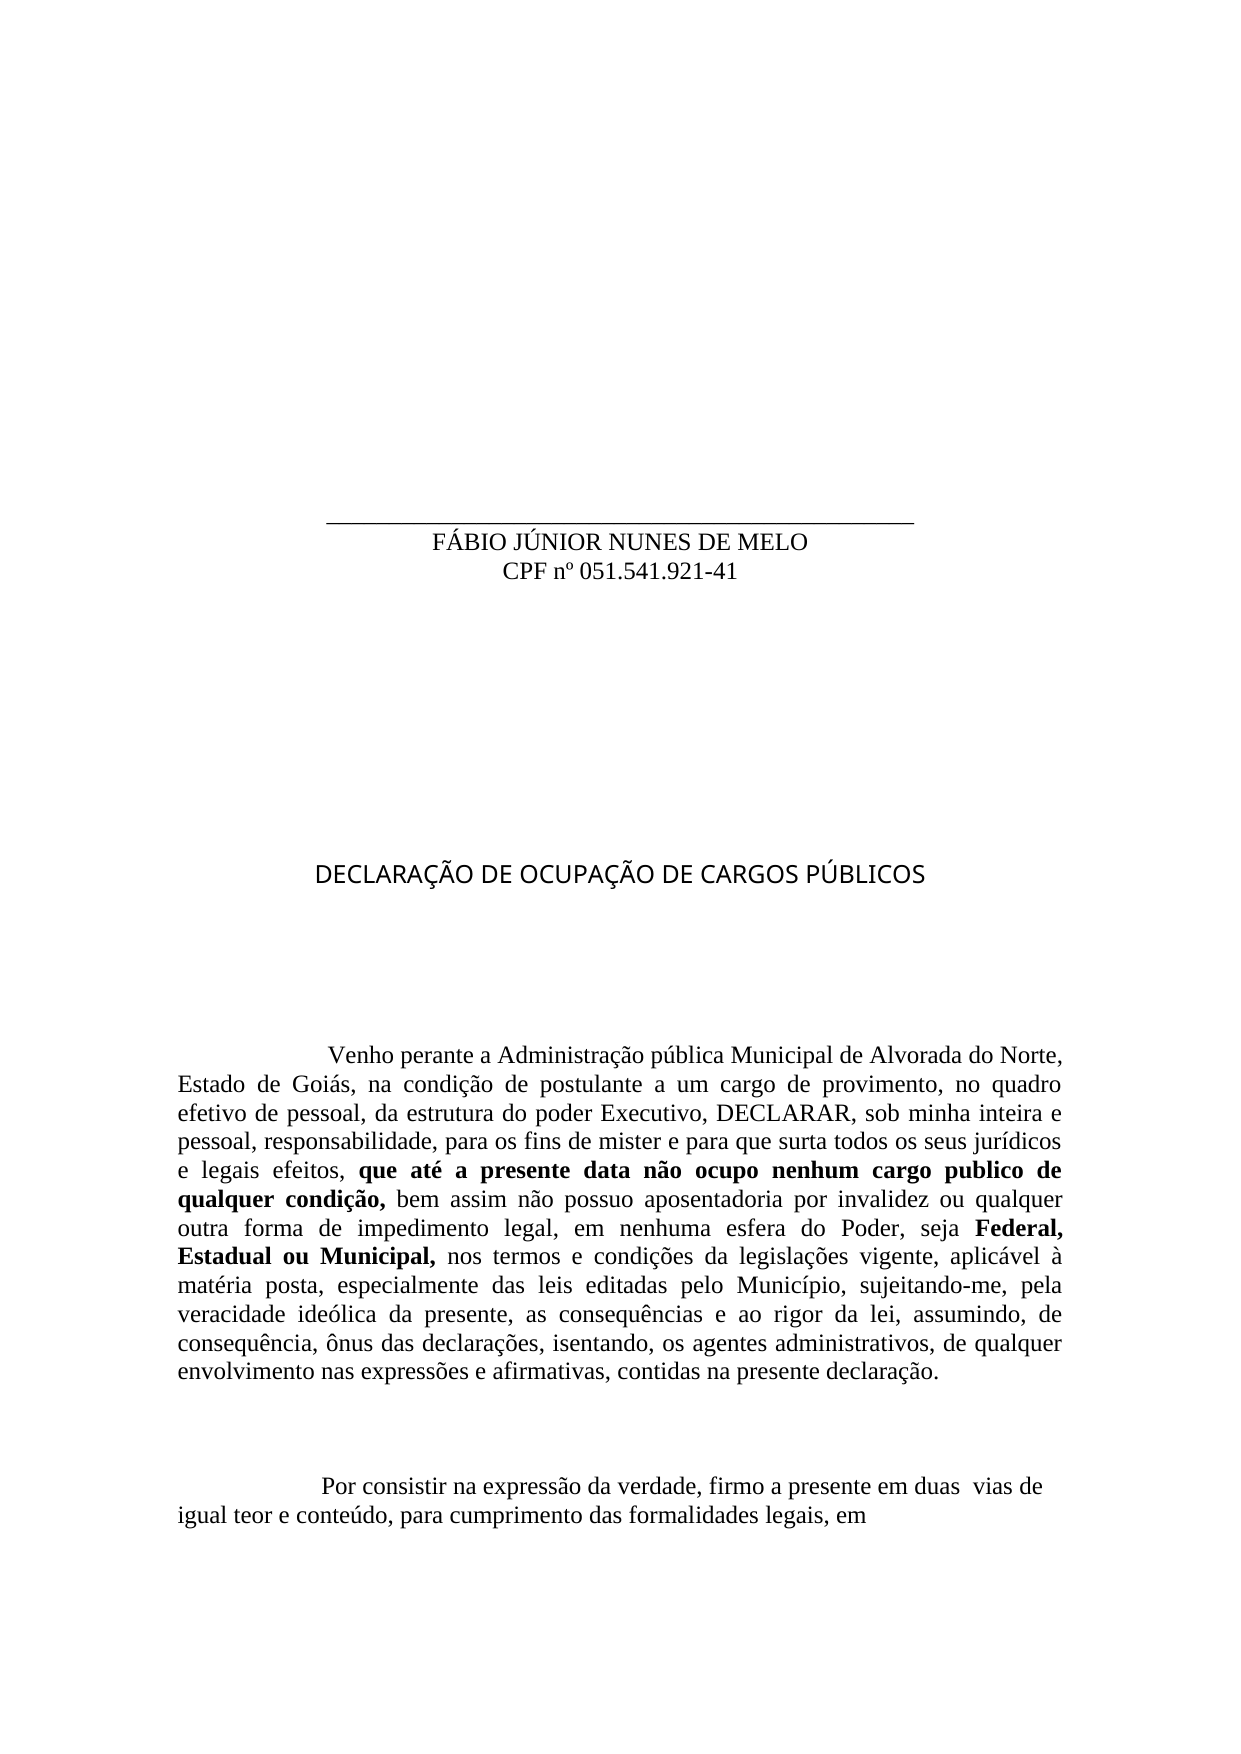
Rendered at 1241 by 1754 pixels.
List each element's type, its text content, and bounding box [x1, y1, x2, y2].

text DECLARAÇÃO DE OCUPAÇÃO DE CARGOS PÚBLICOS [177, 857, 1063, 891]
text Venho perante a Administração pública Municipal de Alvorada do Norte, Estado de Goiás, na condição de postulante a um cargo de provimento, no quadro efetivo de pessoal, da estrutura do poder Executivo, DECLARAR, sob minha inteira e pessoal, responsabilidade, para os fins de mister e para que surta todos os seus jurídicos e legais efeitos, que até a presente data não ocupo nenhum cargo publico de qualquer condição, bem assim não possuo aposentadoria por invalidez ou qualquer outra forma de impedimento legal, em nenhuma esfera do Poder, seja Federal, Estadual ou Municipal, nos termos e condições da legislações vigente, aplicável à matéria posta, especialmente das leis editadas pelo Município, sujeitando-me, pela veracidade ideólica da presente, as consequências e ao rigor da lei, assumindo, de consequência, ônus das declarações, isentando, os agentes administrativos, de qualquer envolvimento nas expressões e afirmativas, contidas na presente declaração. [177, 1040, 1063, 1385]
text Por consistir na expressão da verdade, firmo a presente em duas vias de igual teor e conteúdo, para cumprimento das formalidades legais, em [177, 1471, 1063, 1529]
text FÁBIO JÚNIOR NUNES DE MELO [177, 527, 1063, 556]
text _______________________________________________ [177, 498, 1063, 527]
text CPF nº 051.541.921-41 [177, 556, 1063, 584]
